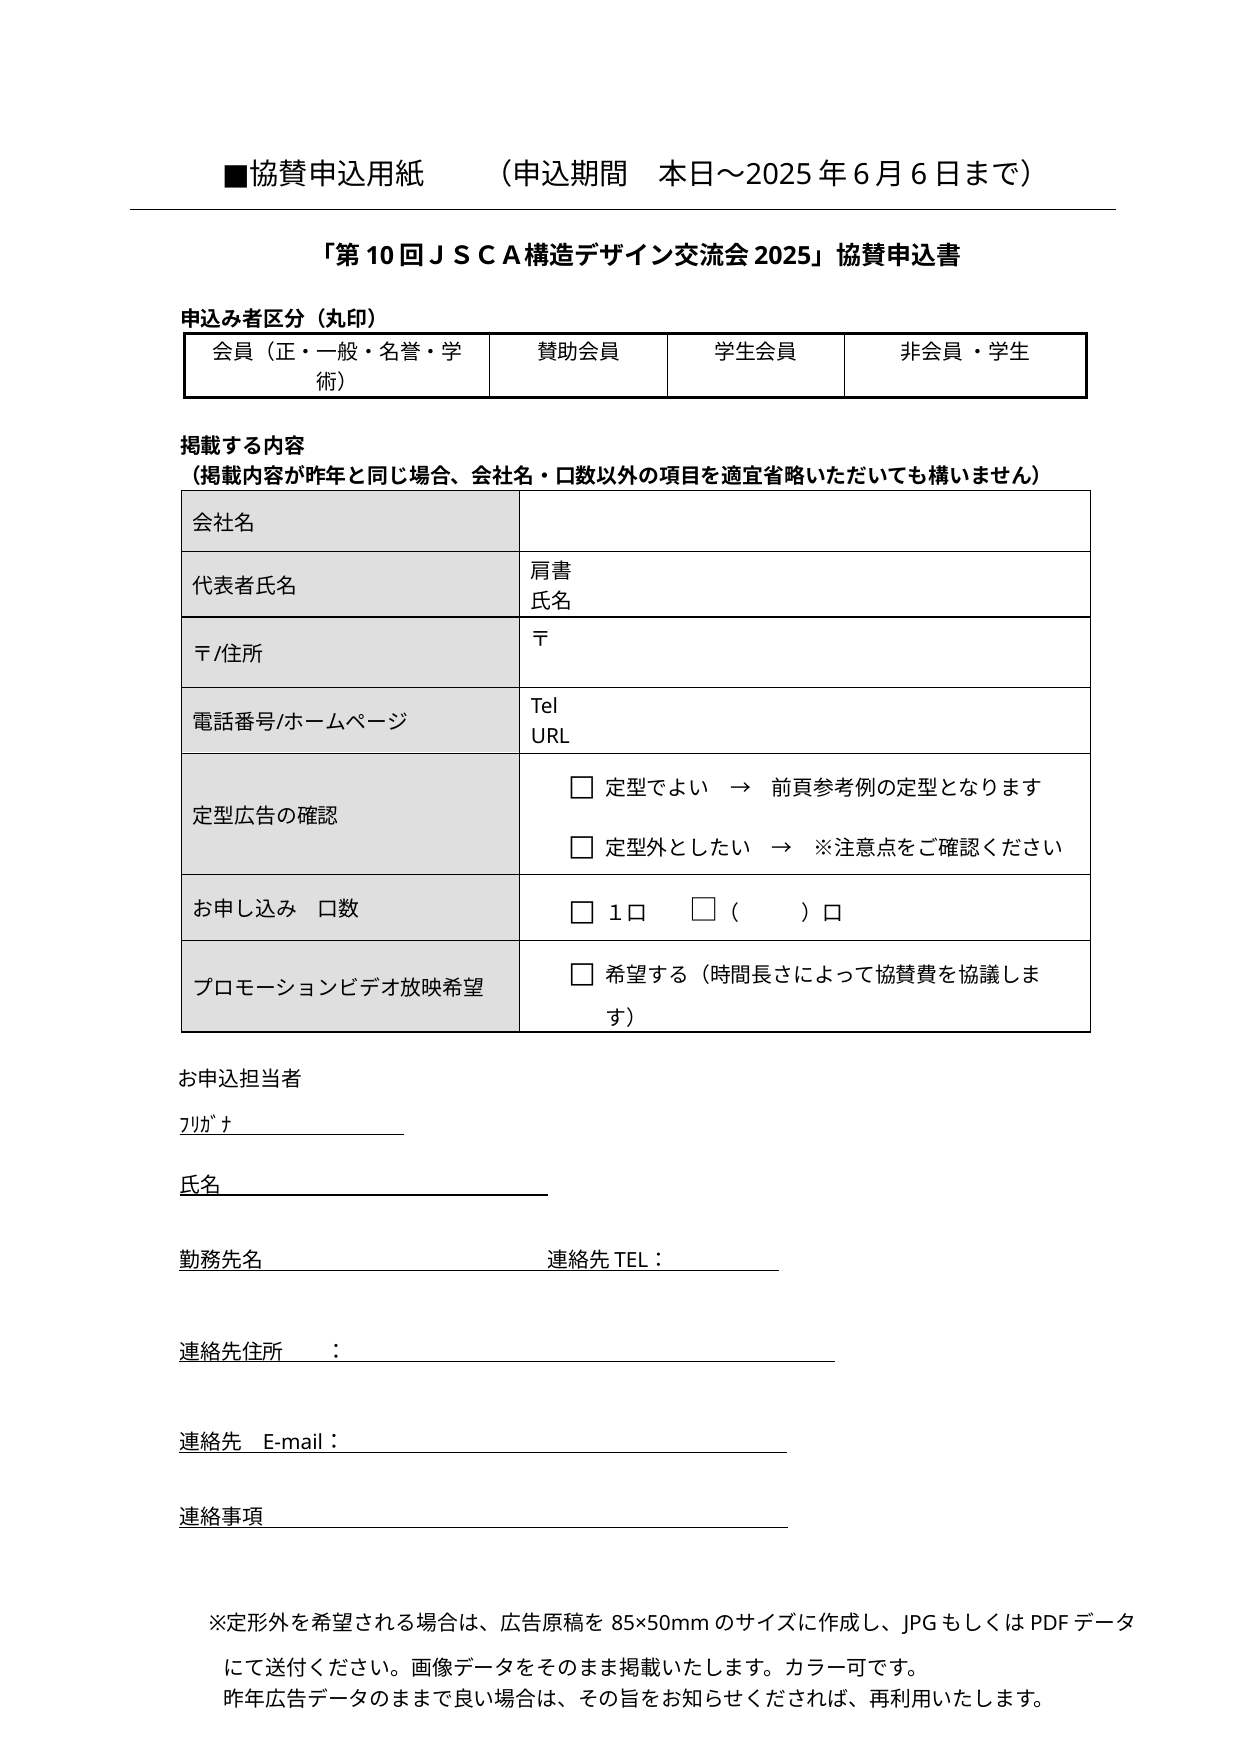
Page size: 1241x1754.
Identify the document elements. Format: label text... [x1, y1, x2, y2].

table_cell 肩書 氏名 [520, 552, 1090, 616]
table_cell プロモーションビデオ放映希望 [182, 941, 519, 1031]
table_cell Tel URL [520, 688, 1090, 752]
table_cell 〒 [520, 618, 1090, 687]
text ※定形外を希望される場合は、広告原稿を85×50mmのサイズに作成し、JPGもしくはPDFデータにて送付ください。画像データをそのまま掲載いたします。カラー可です。 昨年広告データのままで良い場合は、その旨をお知らせくだされば、再利用いたします。 [209, 1591, 1136, 1712]
text 掲載する内容 [135, 429, 1136, 459]
table_header 会員（正・一般・名誉・学術） [186, 335, 489, 396]
text 氏名 [179, 1168, 1136, 1198]
table_cell １口 □（ ）口 [520, 875, 1090, 940]
text 連絡先 E-mail： [179, 1410, 1136, 1470]
text 勤務先名 連絡先TEL： [179, 1229, 1136, 1289]
text 連絡事項 [179, 1501, 1136, 1531]
table_header 賛助会員 [490, 335, 667, 396]
table_header 会社名 [182, 491, 519, 551]
table_cell 定型広告の確認 [182, 754, 519, 874]
text 「第10回ＪＳＣＡ構造デザイン交流会2025」協賛申込書 [135, 223, 1136, 284]
table_header 学生会員 [668, 335, 844, 396]
text （掲載内容が昨年と同じ場合、会社名・口数以外の項目を適宜省略いただいても構いません） [135, 459, 1136, 489]
table_cell 定型でよい → 前頁参考例の定型となります 定型外としたい → ※注意点をご確認ください [520, 754, 1090, 874]
table_cell 〒/住所 [182, 618, 519, 687]
table_cell お申し込み 口数 [182, 875, 519, 940]
text 連絡先住所 ： [179, 1319, 1136, 1380]
table_header 非会員 ・学生 [845, 335, 1085, 396]
table_cell 代表者氏名 [182, 552, 519, 616]
text 申込み者区分（丸印） [135, 302, 1136, 332]
table_cell 希望する（時間長さによって協賛費を協議します） [520, 941, 1090, 1031]
text ■協賛申込用紙 （申込期間 本日～2025年6月6日まで） [135, 151, 1136, 193]
table_header [520, 491, 1090, 551]
text お申込担当者 [135, 1063, 1136, 1093]
text ﾌﾘｶﾞﾅ [179, 1108, 1136, 1138]
table_cell 電話番号/ホームページ [182, 688, 519, 752]
